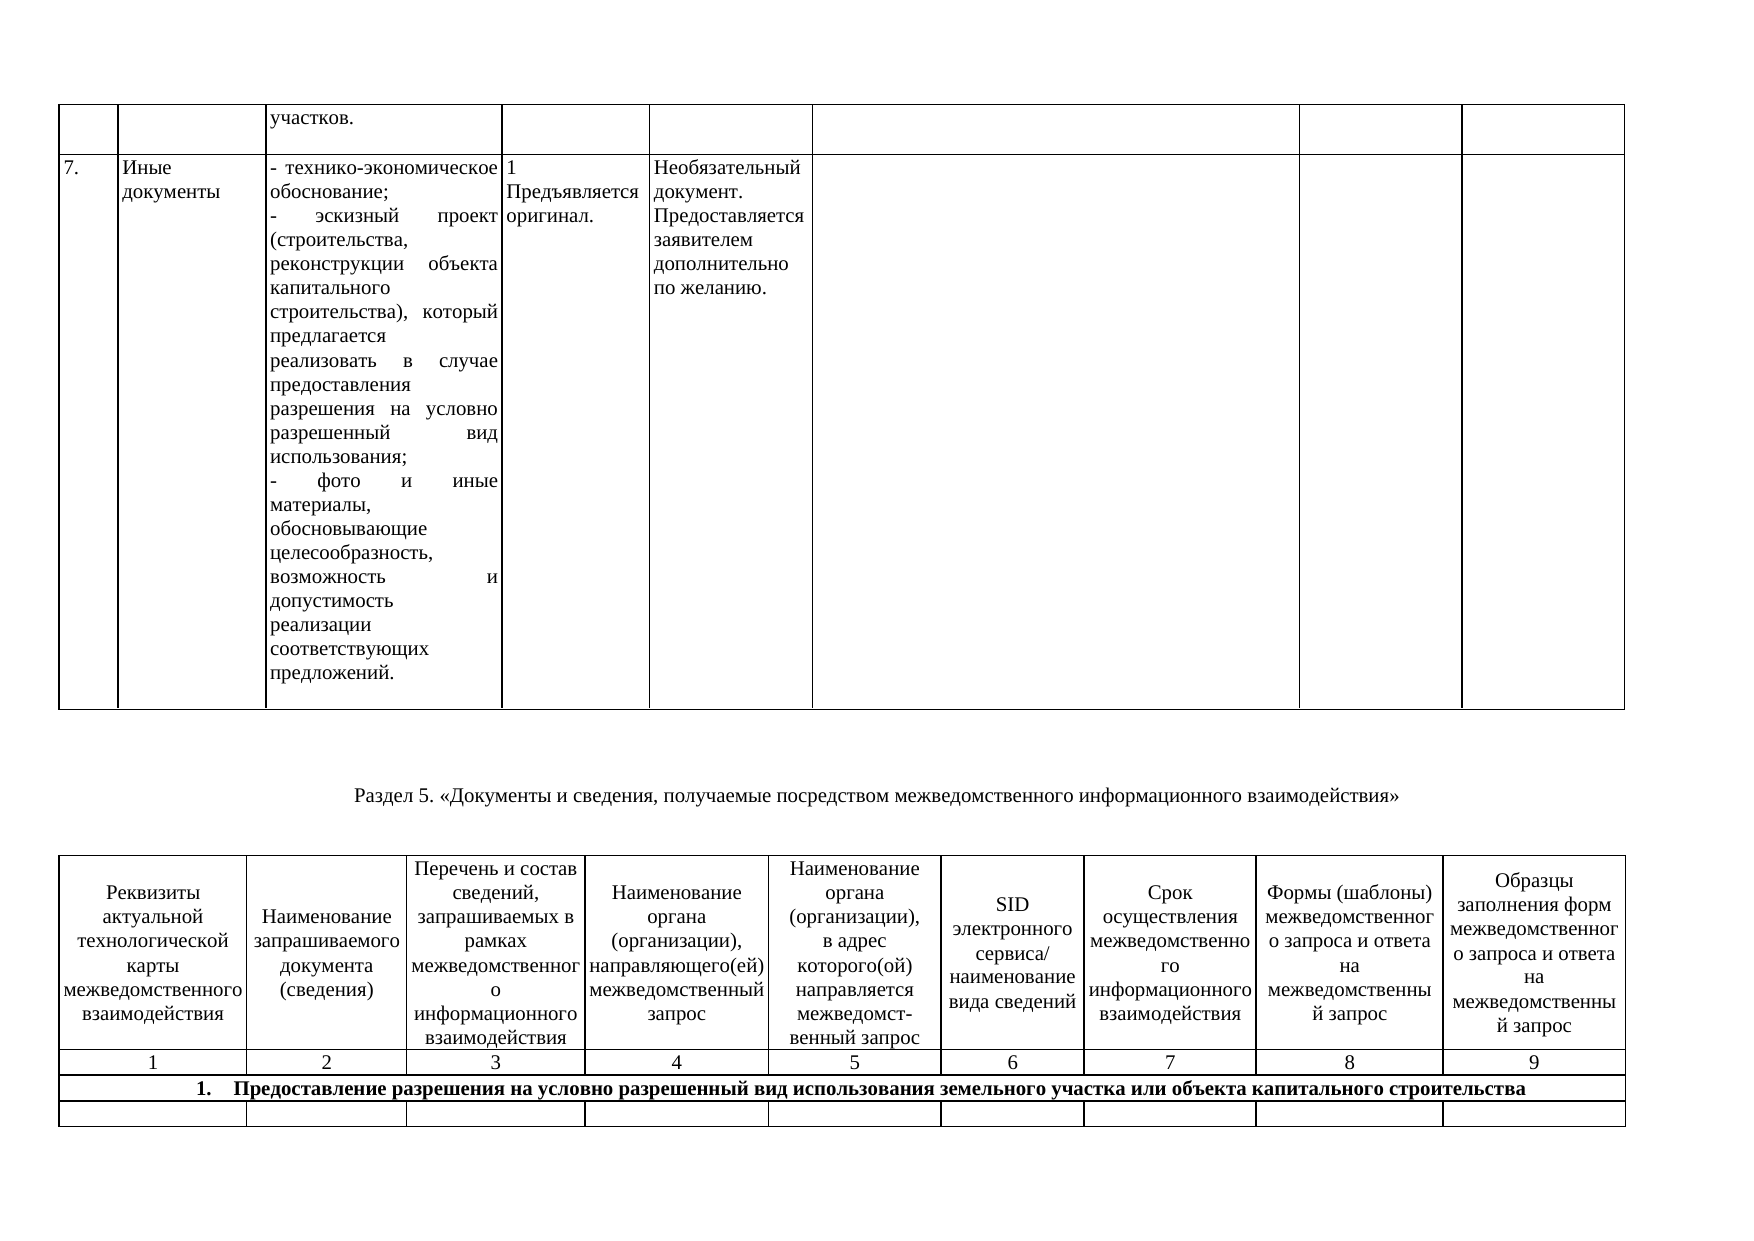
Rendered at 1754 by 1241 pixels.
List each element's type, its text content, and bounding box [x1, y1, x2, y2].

table_header Наименование запрашиваемого документа (сведения) [247, 856, 406, 1049]
table_cell 5 [769, 1050, 940, 1074]
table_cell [503, 105, 649, 153]
table_cell - технико-экономическое обоснование; - эскизный проект (строительства, реконструкции объекта капитального строительства), который предлагается реализовать в случае предоставления разрешения на условно разрешенный вид использования; - фото и иные материалы, обосновывающие целесообразность, возможность и допустимость реализации соответствующих предложений. [267, 155, 501, 708]
table_header Образцы заполнения форм межведомственного запроса и ответа на межведомственный запрос [1444, 856, 1625, 1049]
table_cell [650, 105, 812, 153]
table_cell [407, 1102, 584, 1126]
table_cell Необязательный документ. Предоставляется заявителем дополнительно по желанию. [650, 155, 812, 708]
table_header Наименование органа (организации), направляющего(ей) межведомственный запрос [586, 856, 768, 1049]
table_cell 9 [1444, 1050, 1625, 1074]
table_cell [1463, 105, 1624, 153]
table_header Перечень и состав сведений, запрашиваемых в рамках межведомственного информационного взаимодействия [407, 856, 584, 1049]
table_cell [247, 1102, 406, 1126]
table_cell [942, 1102, 1083, 1126]
table_header Наименование органа (организации), в адрес которого(ой) направляется межведомственный запрос [769, 856, 940, 1049]
table_cell [769, 1102, 940, 1126]
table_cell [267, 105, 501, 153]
table_cell 7. [60, 155, 117, 708]
table_cell [813, 105, 1299, 153]
table_cell 1 Предъявляется оригинал. [503, 155, 649, 708]
table_cell 8 [1257, 1050, 1442, 1074]
table_header SID электронного сервиса/ наименование вида сведений [942, 856, 1083, 1049]
table_cell [1257, 1102, 1442, 1126]
table_header Формы (шаблоны) межведомственного запроса и ответа на межведомственны й запрос [1257, 856, 1442, 1049]
table_cell 2 [247, 1050, 406, 1074]
table_cell [1300, 105, 1461, 153]
table_cell [1085, 1102, 1255, 1126]
table_cell Предоставление разрешения на условно разрешенный вид использования земельного участка или объекта капитального строительства [60, 1076, 1625, 1100]
table_cell 4 [586, 1050, 768, 1074]
table_header Реквизиты актуальной технологической карты межведомственного взаимодействия [60, 856, 246, 1049]
table_cell Иные документы [119, 155, 265, 708]
table_cell 6 [942, 1050, 1083, 1074]
table_cell [1300, 155, 1461, 708]
table_cell [60, 1102, 246, 1126]
table_cell [1463, 155, 1624, 708]
table_cell 7 [1085, 1050, 1255, 1074]
table_header Срок осуществления межведомственного информационного взаимодействия [1085, 856, 1255, 1049]
table_cell [1444, 1102, 1625, 1126]
text Раздел 5. «Документы и сведения, получаемые посредством межведомственного информационного взаимодействия» [59, 782, 1695, 807]
table_cell 3 [407, 1050, 584, 1074]
table_cell [586, 1102, 768, 1126]
table_cell [813, 155, 1299, 708]
table_cell 1 [60, 1050, 246, 1074]
